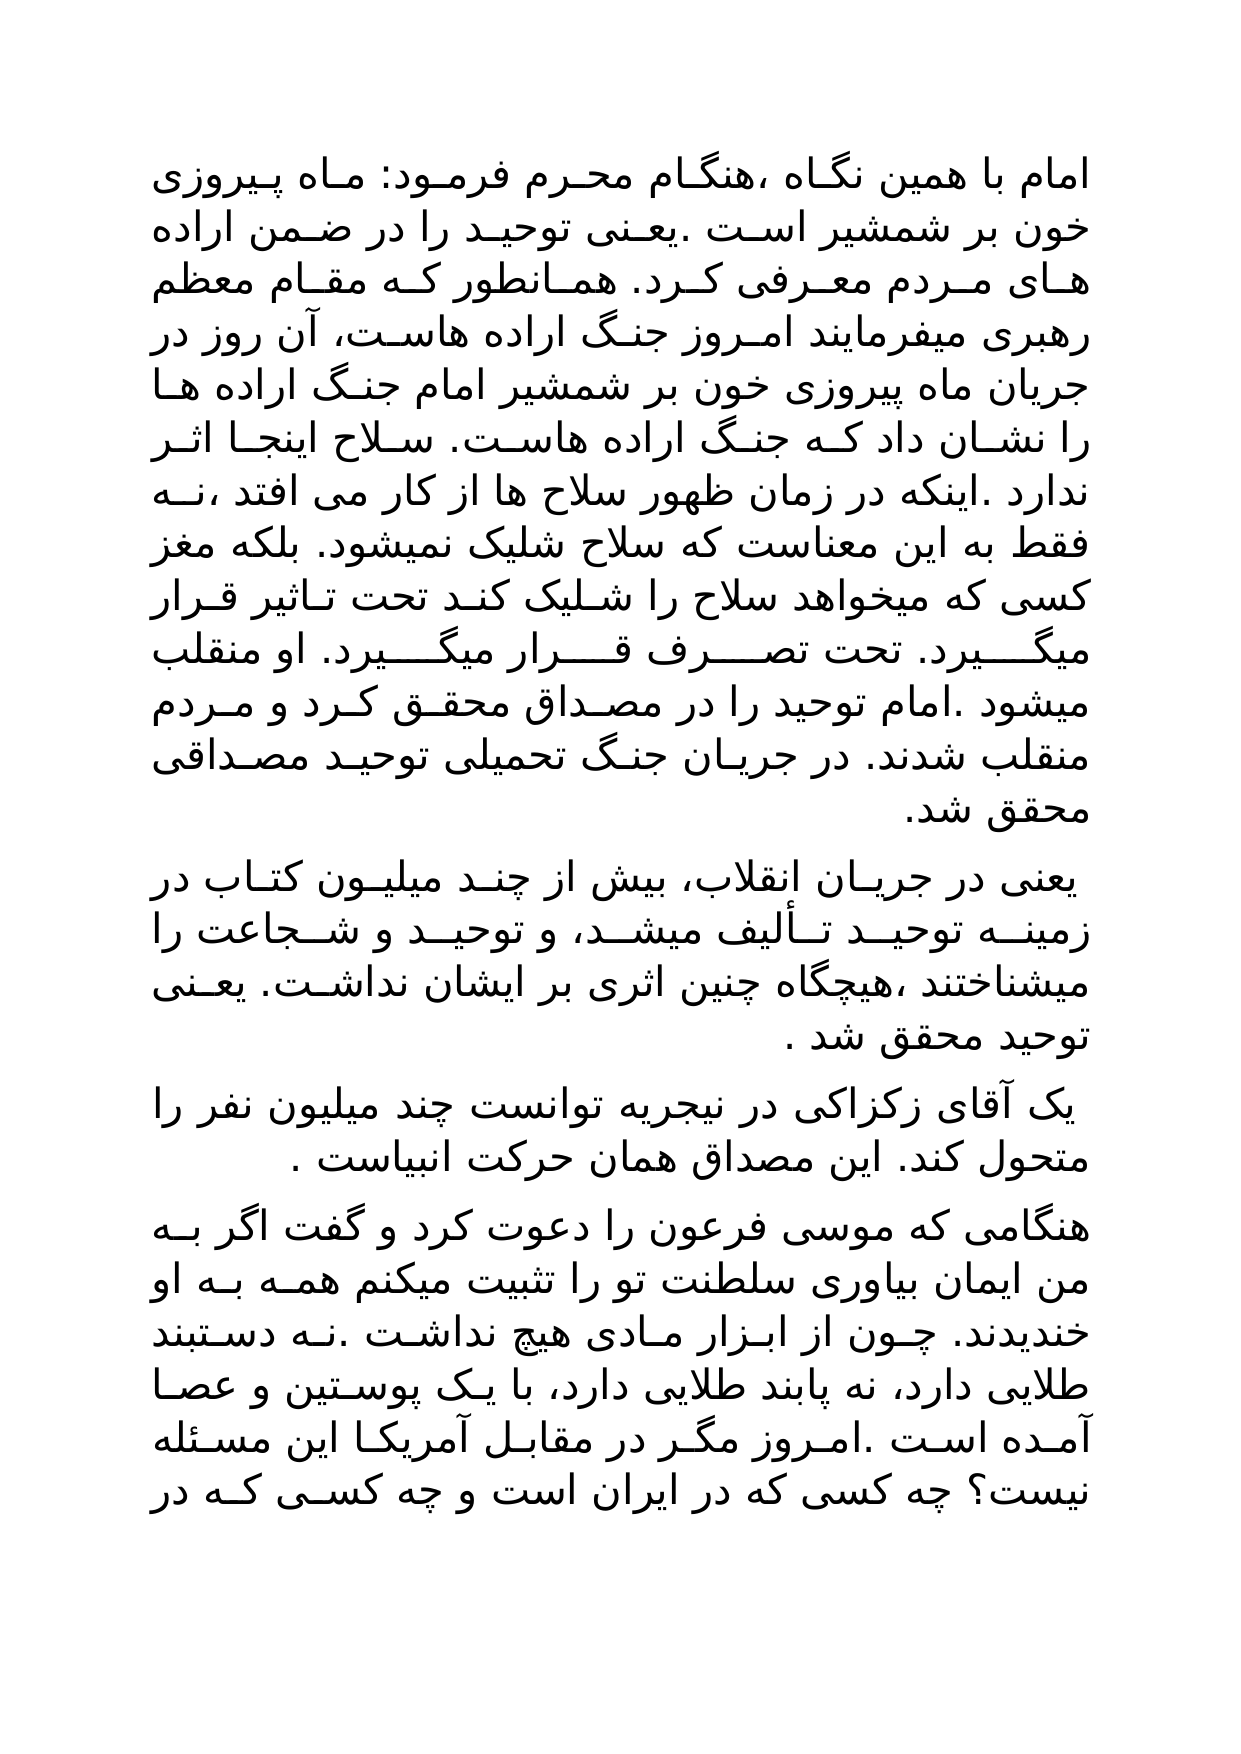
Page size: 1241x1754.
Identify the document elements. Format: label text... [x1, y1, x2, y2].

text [152, 1202, 1092, 1515]
text یک آقای زکزاکی در نیجریه توانست چند میلیون نفر را متحول کند. این مصداق همان حرکت انبیاست . [152, 1080, 1092, 1181]
text یعنی در جریان انقلاب، بیش از چند میلیون کتاب در زمینه توحید تألیف میشد، و توحید و شجاعت را میشناختند ،هیچگاه چنین اثری بر ایشان نداشت. یعنی توحید محقق شد . [152, 852, 1092, 1059]
text امام با همین نگاه ،هنگام محرم فرمود: ماه پیروزی خون بر شمشیر است .یعنی توحید را در ضمن اراده های مردم معرفی کرد. همانطور که مقام معظم رهبری میفرمایند امروز جنگ اراده هاست، آن روز در جریان ماه پیروزی خون بر شمشیر امام جنگ اراده ها را نشان داد که جنگ اراده هاست. سلاح اینجا اثر ندارد .اینکه در زمان ظهور سلاح ها از کار می افتد ،نه فقط به این معناست که سلاح شلیک نمیشود. بلکه مغز کسی که میخواهد سلاح را شلیک کند تحت تاثیر قرار میگیرد. تحت تصرف قرار میگیرد. او منقلب میشود .امام توحید را در مصداق محقق کرد و مردم منقلب شدند. در جریان جنگ تحمیلی توحید مصداقی محقق شد. [152, 149, 1092, 832]
